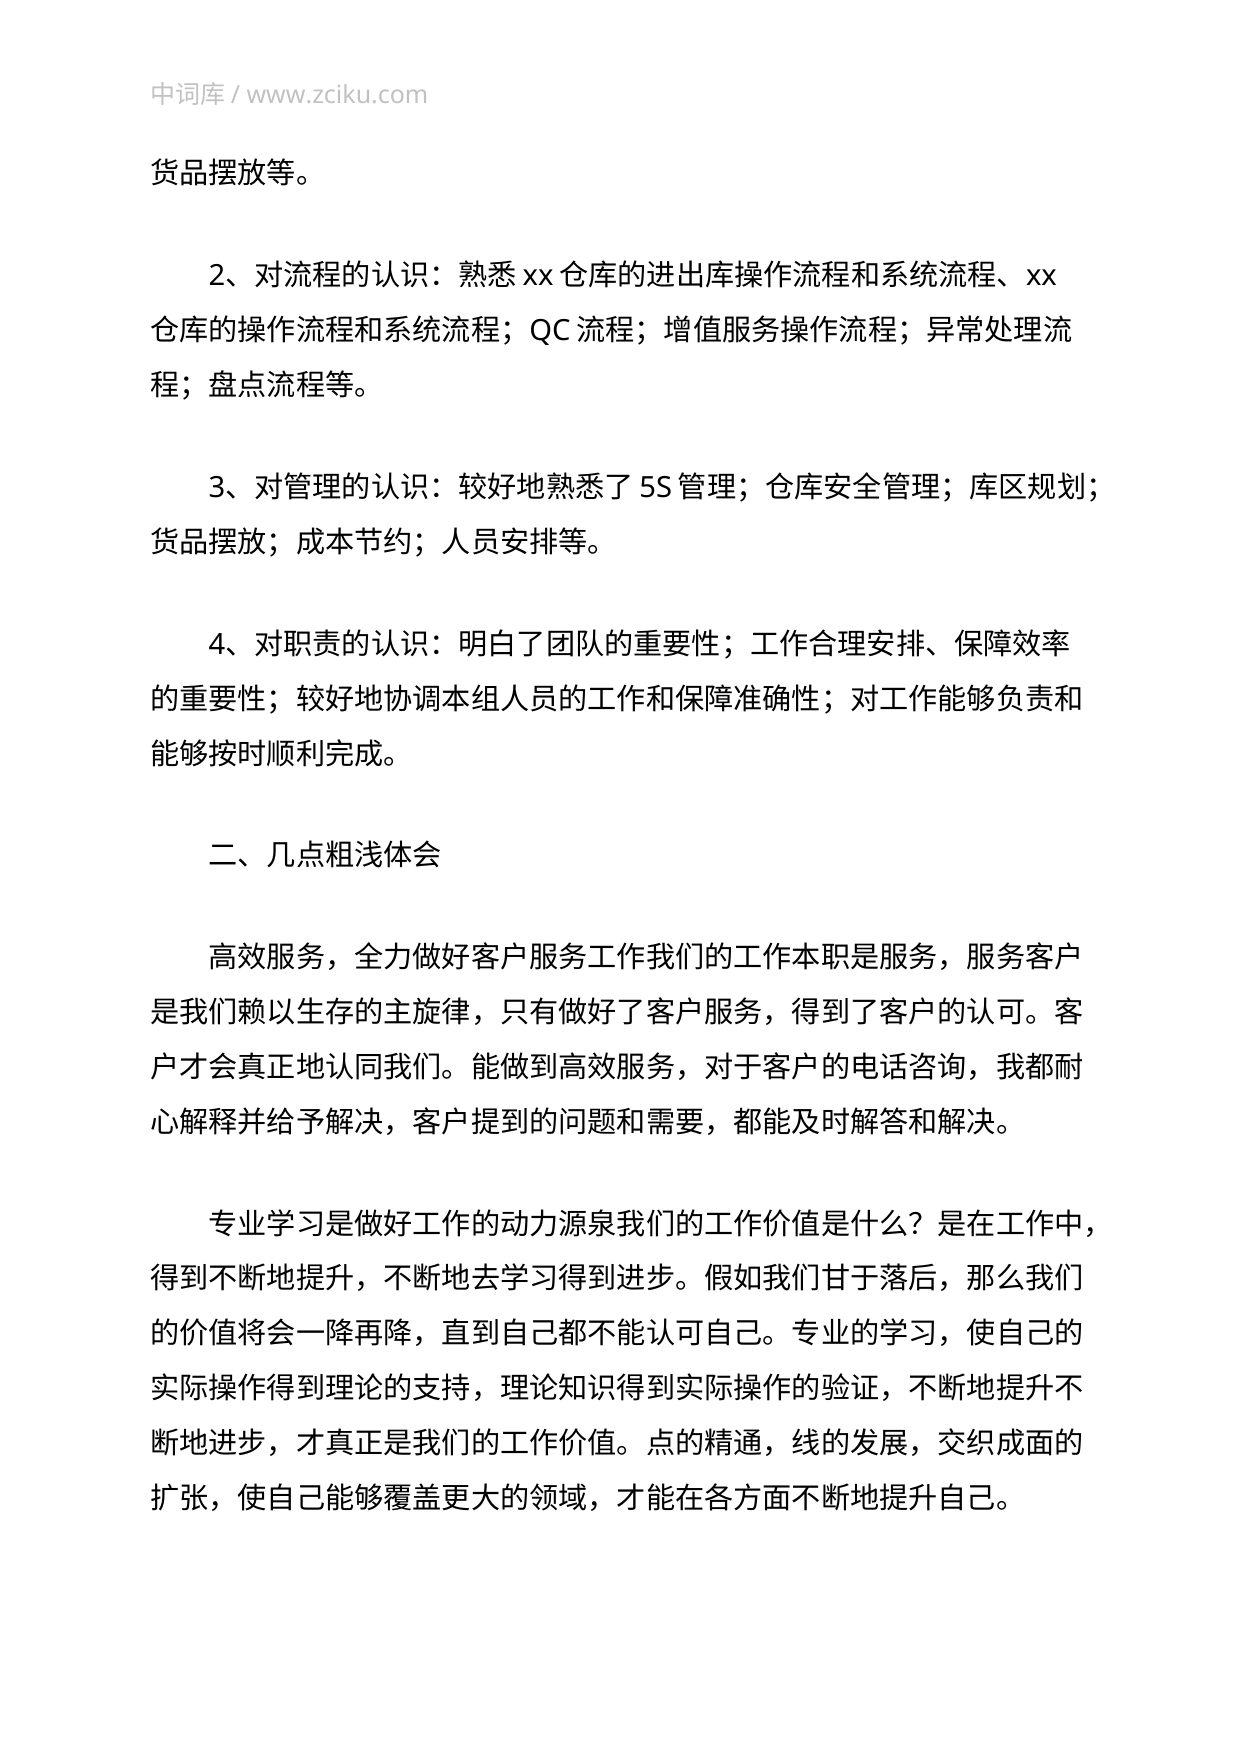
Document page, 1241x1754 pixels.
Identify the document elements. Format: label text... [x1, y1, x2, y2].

text 3、对管理的认识：较好地熟悉了5S管理；仓库安全管理；库区规划；货品摆放；成本节约；人员安排等。 [150, 463, 1090, 561]
text 二、几点粗浅体会 [150, 832, 1090, 874]
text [150, 150, 1090, 192]
text 高效服务，全力做好客户服务工作我们的工作本职是服务，服务客户是我们赖以生存的主旋律，只有做好了客户服务，得到了客户的认可。客户才会真正地认同我们。能做到高效服务，对于客户的电话咨询，我都耐心解释并给予解决，客户提到的问题和需要，都能及时解答和解决。 [150, 934, 1090, 1141]
text 4、对职责的认识：明白了团队的重要性；工作合理安排、保障效率的重要性；较好地协调本组人员的工作和保障准确性；对工作能够负责和能够按时顺利完成。 [150, 620, 1090, 772]
text 专业学习是做好工作的动力源泉我们的工作价值是什么？是在工作中，得到不断地提升，不断地去学习得到进步。假如我们甘于落后，那么我们的价值将会一降再降，直到自己都不能认可自己。专业的学习，使自己的实际操作得到理论的支持，理论知识得到实际操作的验证，不断地提升不断地进步，才真正是我们的工作价值。点的精通，线的发展，交织成面的扩张，使自己能够覆盖更大的领域，才能在各方面不断地提升自己。 [150, 1200, 1090, 1517]
text 2、对流程的认识：熟悉xx仓库的进出库操作流程和系统流程、xx仓库的操作流程和系统流程；QC流程；增值服务操作流程；异常处理流程；盘点流程等。 [150, 252, 1090, 404]
